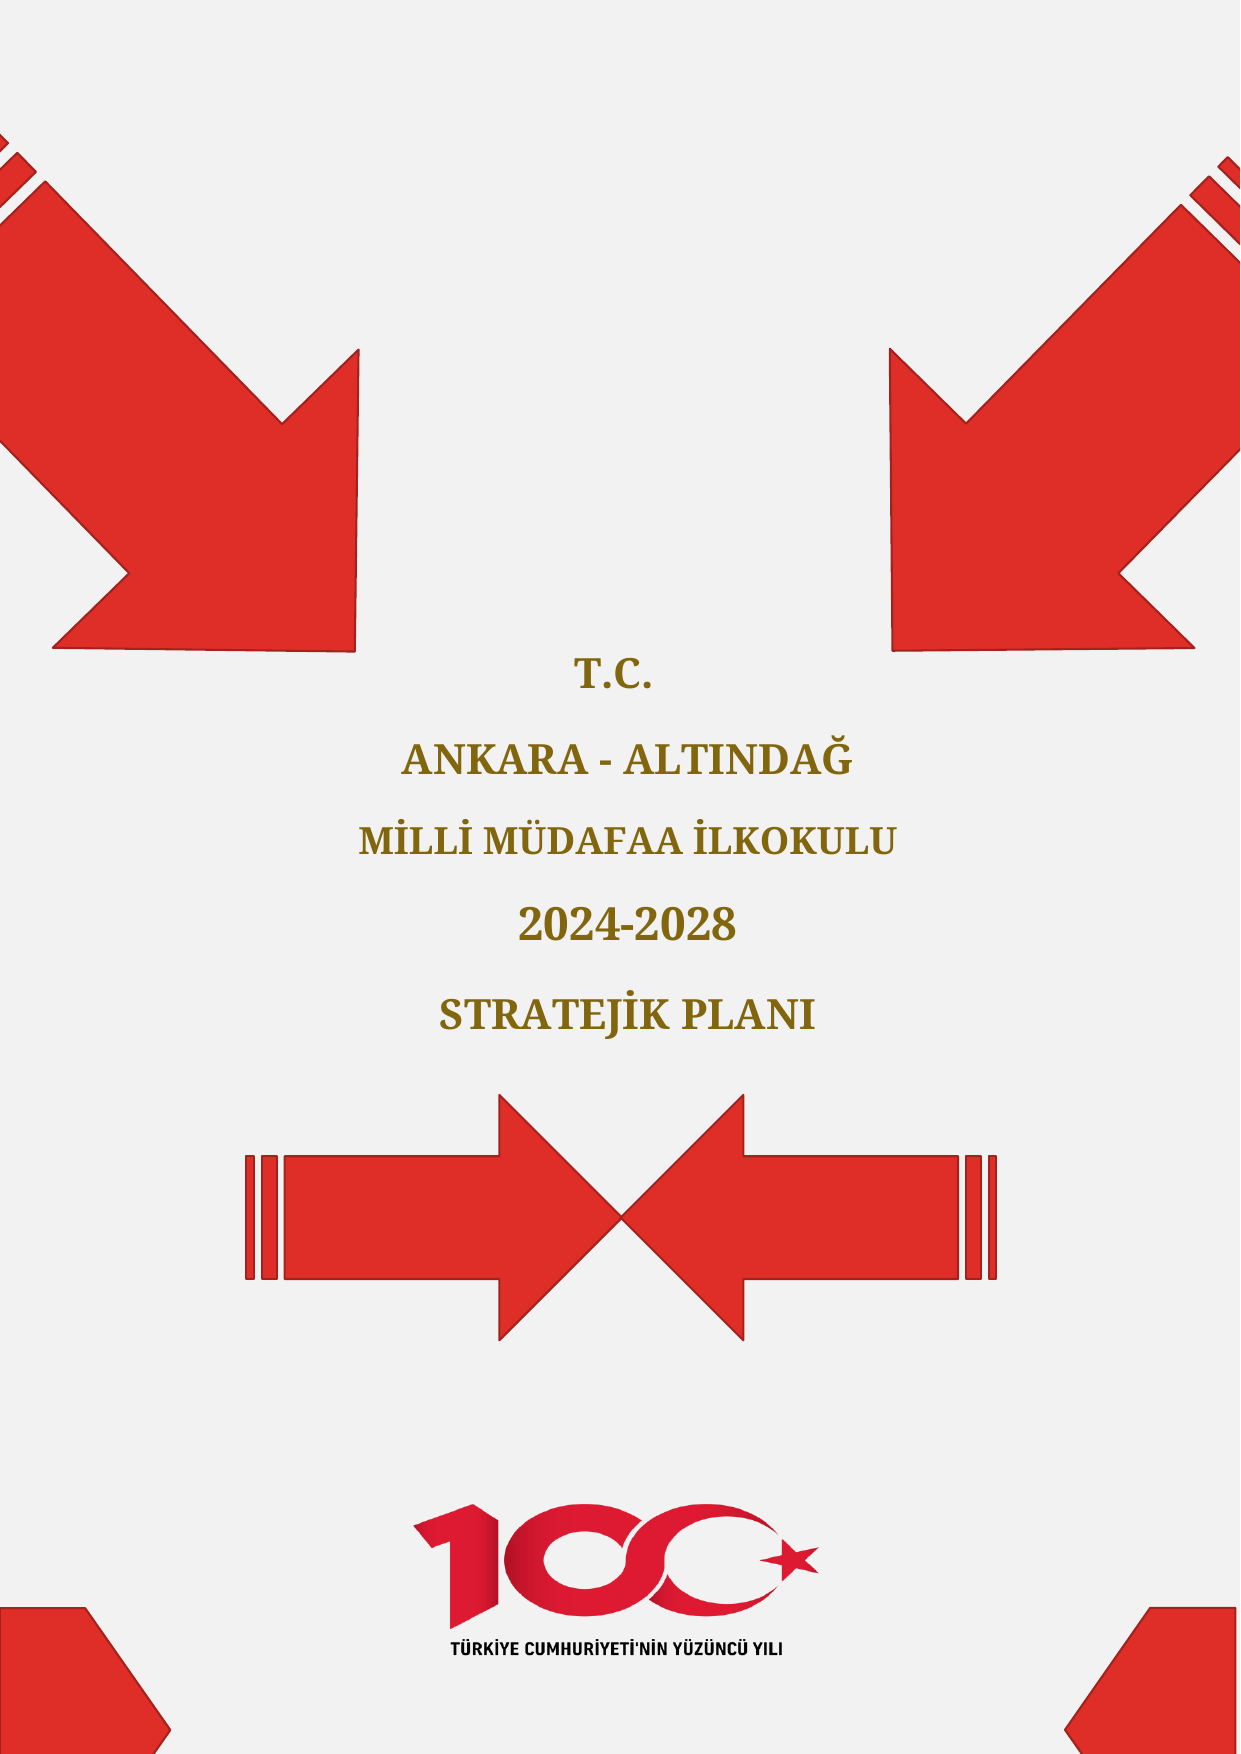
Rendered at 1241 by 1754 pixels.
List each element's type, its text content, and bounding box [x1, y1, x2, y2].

text T.C. [61, 644, 1167, 701]
text STRATEJİK PLANI [89, 985, 1167, 1041]
picture [407, 1498, 834, 1666]
text MİLLİ MÜDAFAA İLKOKULU [89, 814, 1167, 866]
text ANKARA - ALTINDAĞ [89, 729, 1167, 786]
text 2024-2028 [89, 891, 1167, 953]
